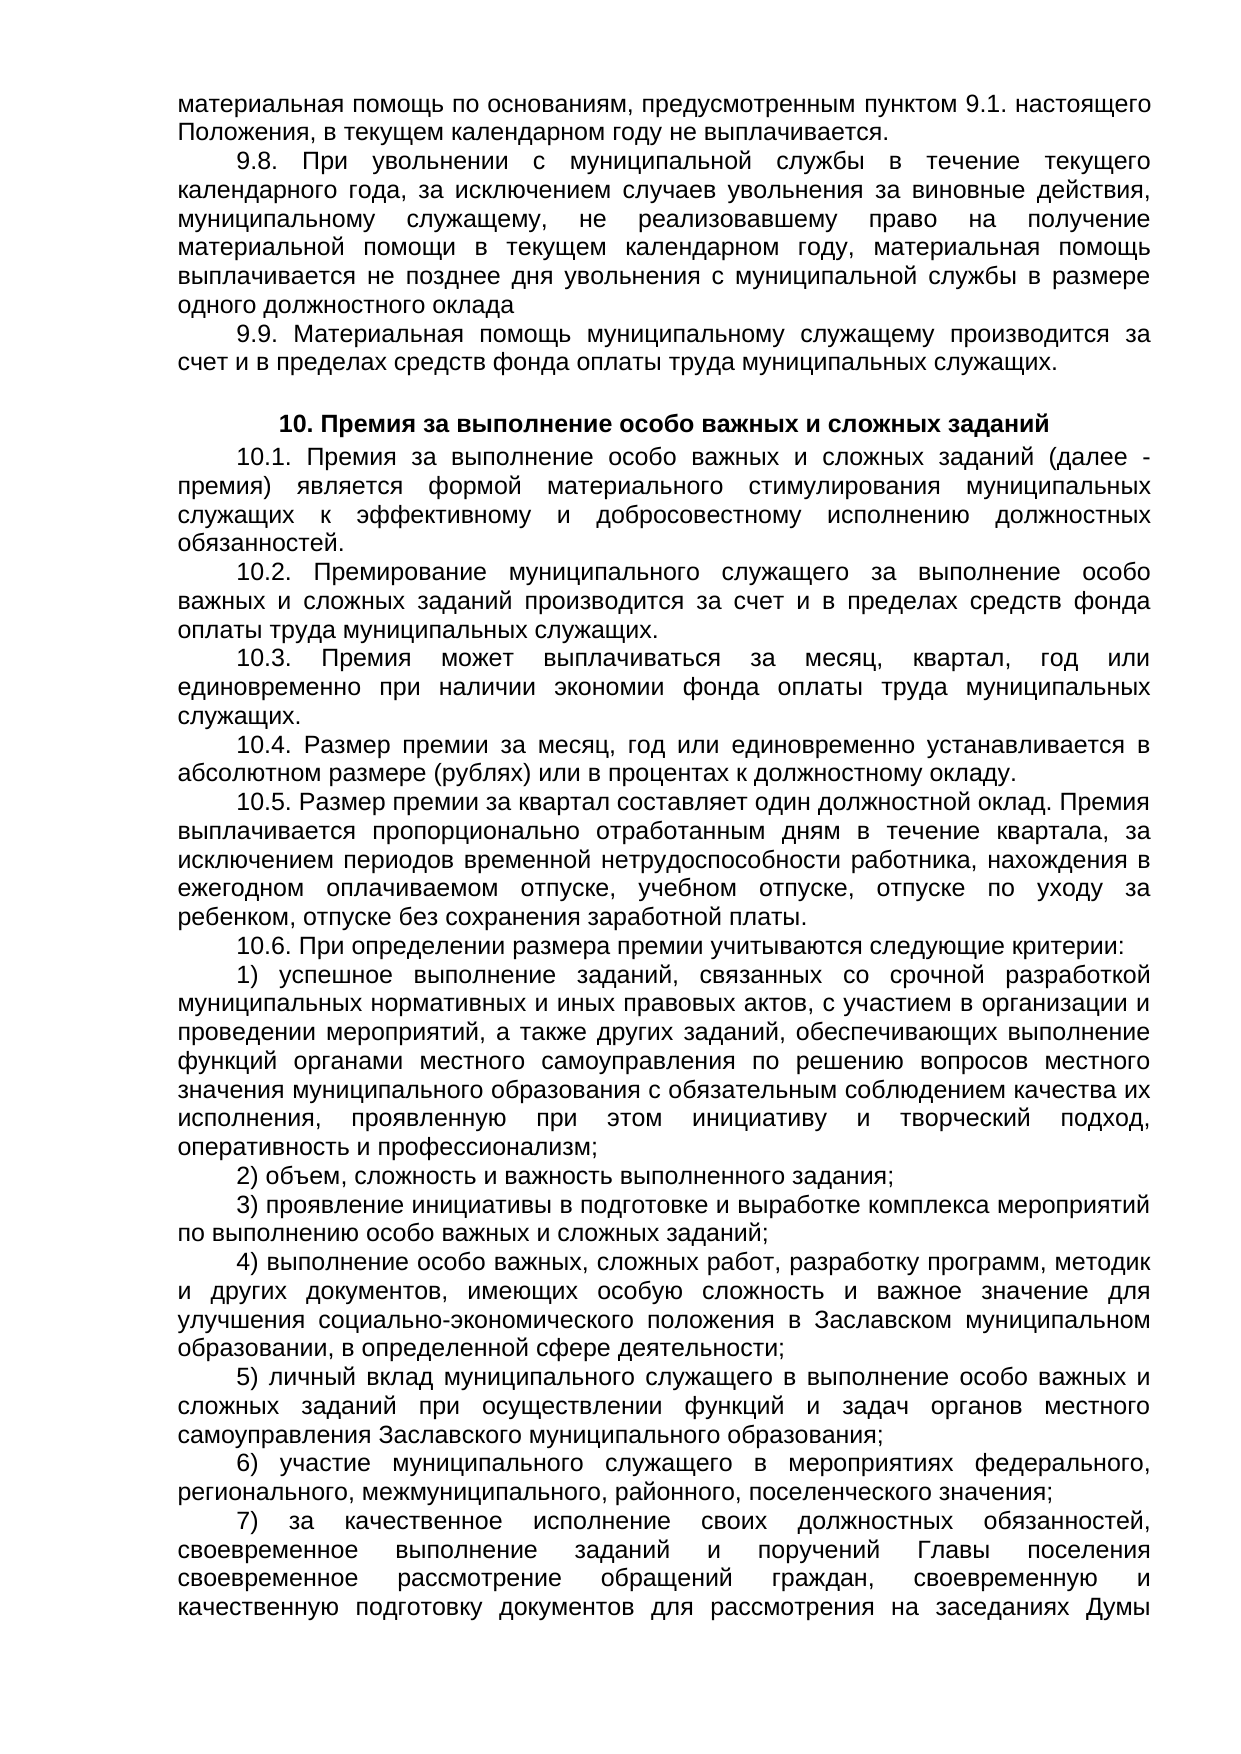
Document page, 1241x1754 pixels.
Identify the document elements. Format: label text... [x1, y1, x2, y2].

text 10.5. Размер премии за квартал составляет один должностной оклад. Премия выплачивается пропорционально отработанным дням в течение квартала, за исключением периодов временной нетрудоспособности работника, нахождения в ежегодном оплачиваемом отпуске, учебном отпуске, отпуске по уходу за ребенком, отпуске без сохранения заработной платы. [177, 787, 1152, 931]
text 9.9. Материальная помощь муниципальному служащему производится за счет и в пределах средств фонда оплаты труда муниципальных служащих. [177, 319, 1152, 376]
text 10.6. При определении размера премии учитываются следующие критерии: [177, 931, 1152, 960]
text 10. Премия за выполнение особо важных и сложных заданий [177, 409, 1152, 438]
text 9.8. При увольнении с муниципальной службы в течение текущего календарного года, за исключением случаев увольнения за виновные действия, муниципальному служащему, не реализовавшему право на получение материальной помощи в текущем календарном году, материальная помощь выплачивается не позднее дня увольнения с муниципальной службы в размере одного должностного оклада [177, 146, 1152, 319]
text 10.1. Премия за выполнение особо важных и сложных заданий (далее - премия) является формой материального стимулирования муниципальных служащих к эффективному и добросовестному исполнению должностных обязанностей. [177, 442, 1152, 557]
text 3) проявление инициативы в подготовке и выработке комплекса мероприятий по выполнению особо важных и сложных заданий; [177, 1190, 1152, 1247]
text 6) участие муниципального служащего в мероприятиях федерального, регионального, межмуниципального, районного, поселенческого значения; [177, 1448, 1152, 1506]
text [177, 1506, 1152, 1621]
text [177, 89, 1152, 146]
text 5) личный вклад муниципального служащего в выполнение особо важных и сложных заданий при осуществлении функций и задач органов местного самоуправления Заславского муниципального образования; [177, 1362, 1152, 1448]
text 10.3. Премия может выплачиваться за месяц, квартал, год или единовременно при наличии экономии фонда оплаты труда муниципальных служащих. [177, 643, 1152, 730]
text 10.4. Размер премии за месяц, год или единовременно устанавливается в абсолютном размере (рублях) или в процентах к должностному окладу. [177, 730, 1152, 787]
text 4) выполнение особо важных, сложных работ, разработку программ, методик и других документов, имеющих особую сложность и важное значение для улучшения социально-экономического положения в Заславском муниципальном образовании, в определенной сфере деятельности; [177, 1247, 1152, 1362]
text 1) успешное выполнение заданий, связанных со срочной разработкой муниципальных нормативных и иных правовых актов, с участием в организации и проведении мероприятий, а также других заданий, обеспечивающих выполнение функций органами местного самоуправления по решению вопросов местного значения муниципального образования с обязательным соблюдением качества их исполнения, проявленную при этом инициативу и творческий подход, оперативность и профессионализм; [177, 960, 1152, 1161]
text 10.2. Премирование муниципального служащего за выполнение особо важных и сложных заданий производится за счет и в пределах средств фонда оплаты труда муниципальных служащих. [177, 557, 1152, 643]
text 2) объем, сложность и важность выполненного задания; [177, 1161, 1152, 1190]
